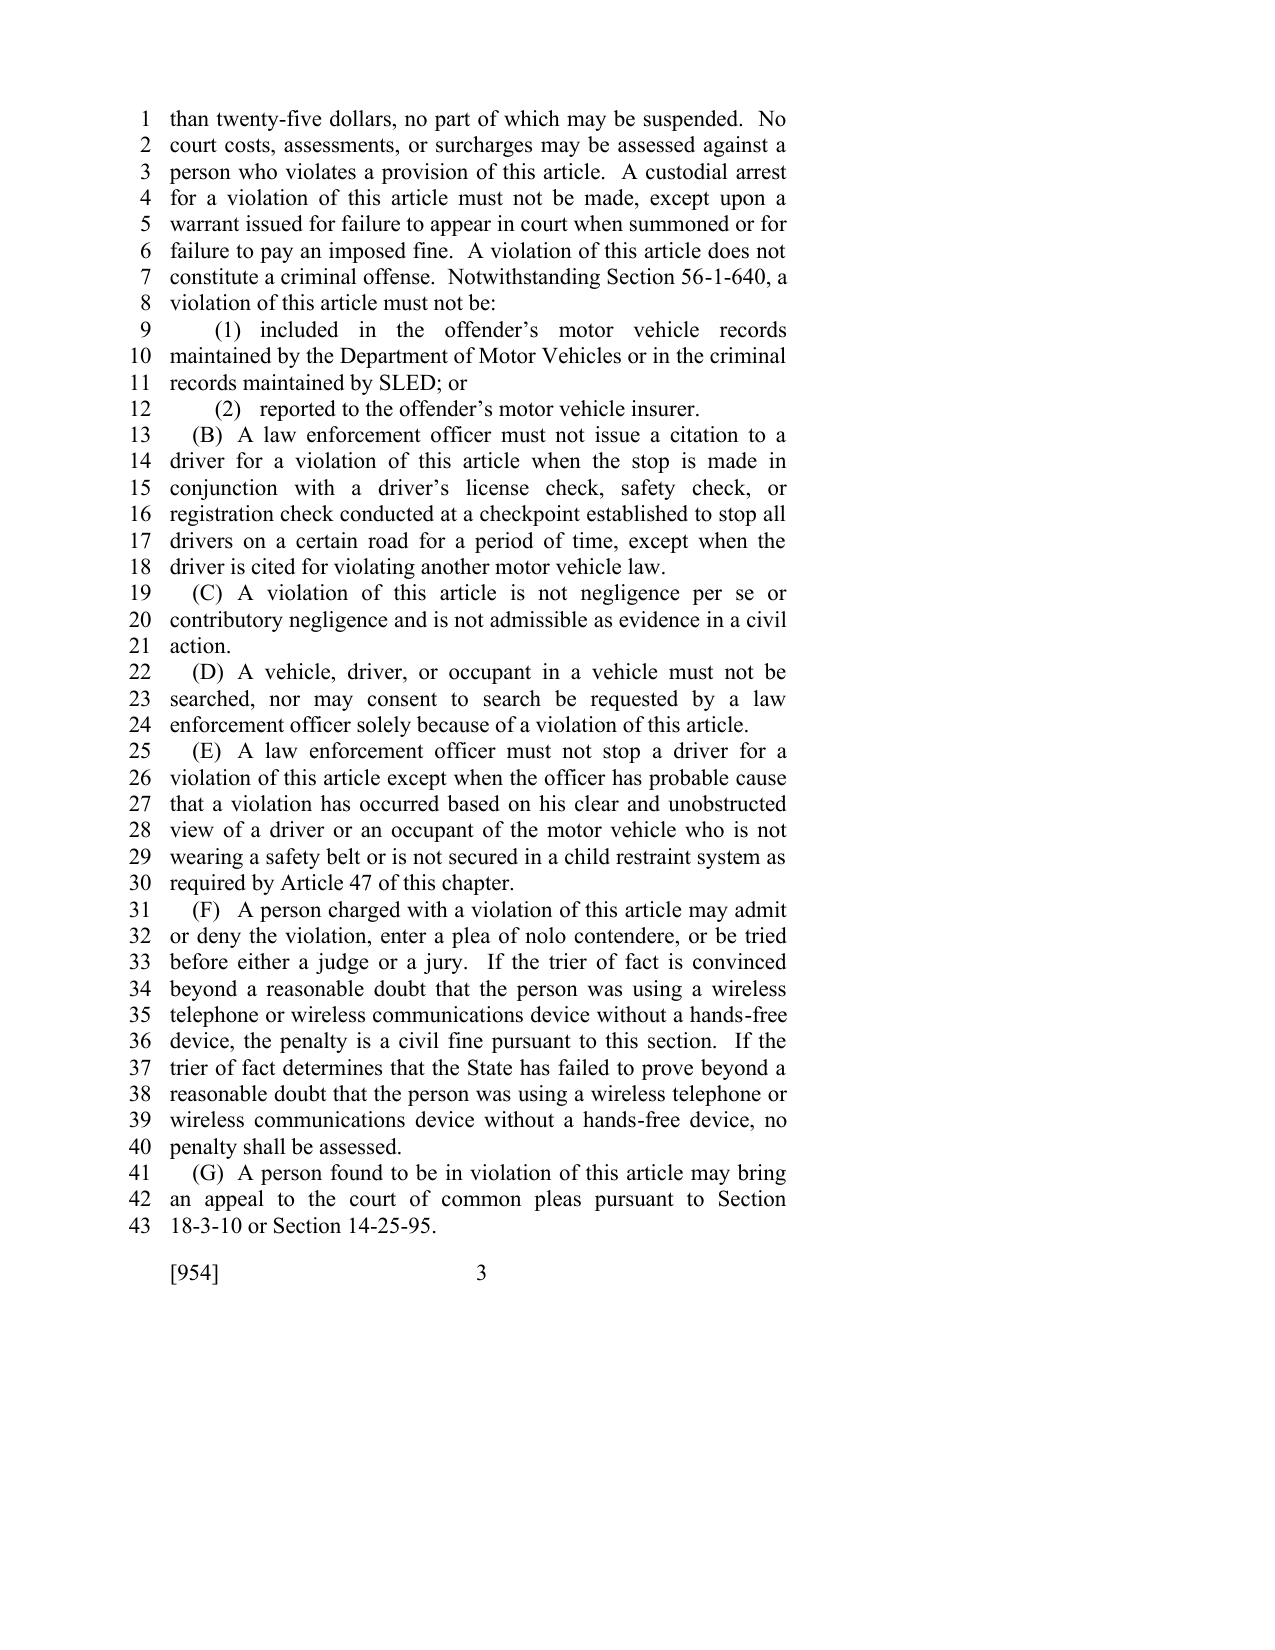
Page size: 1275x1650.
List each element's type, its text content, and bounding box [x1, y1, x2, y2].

text (B) A law enforcement officer must not issue a citation to a driver for a violation of this article when the stop is made in conjunction with a driver’s license check, safety check, or registration check conducted at a checkpoint established to stop all drivers on a certain road for a period of time, except when the driver is cited for violating another motor vehicle law. [169, 421, 787, 579]
text (C) A violation of this article is not negligence per se or contributory negligence and is not admissible as evidence in a civil action. [169, 579, 787, 658]
text (2) reported to the offender’s motor vehicle insurer. [169, 395, 787, 421]
text (1) included in the offender’s motor vehicle records maintained by the Department of Motor Vehicles or in the criminal records maintained by SLED; or [169, 316, 787, 395]
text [169, 105, 787, 316]
text (E) A law enforcement officer must not stop a driver for a violation of this article except when the officer has probable cause that a violation has occurred based on his clear and unobstructed view of a driver or an occupant of the motor vehicle who is not wearing a safety belt or is not secured in a child restraint system as required by Article 47 of this chapter. [169, 737, 787, 896]
text (F) A person charged with a violation of this article may admit or deny the violation, enter a plea of nolo contendere, or be tried before either a judge or a jury. If the trier of fact is convinced beyond a reasonable doubt that the person was using a wireless telephone or wireless communications device without a hands-free device, the penalty is a civil fine pursuant to this section. If the trier of fact determines that the State has failed to prove beyond a reasonable doubt that the person was using a wireless telephone or wireless communications device without a hands-free device, no penalty shall be assessed. [169, 896, 787, 1159]
text (G) A person found to be in violation of this article may bring an appeal to the court of common pleas pursuant to Section 18-3-10 or Section 14-25-95. [169, 1159, 787, 1238]
text (D) A vehicle, driver, or occupant in a vehicle must not be searched, nor may consent to search be requested by a law enforcement officer solely because of a violation of this article. [169, 658, 787, 737]
